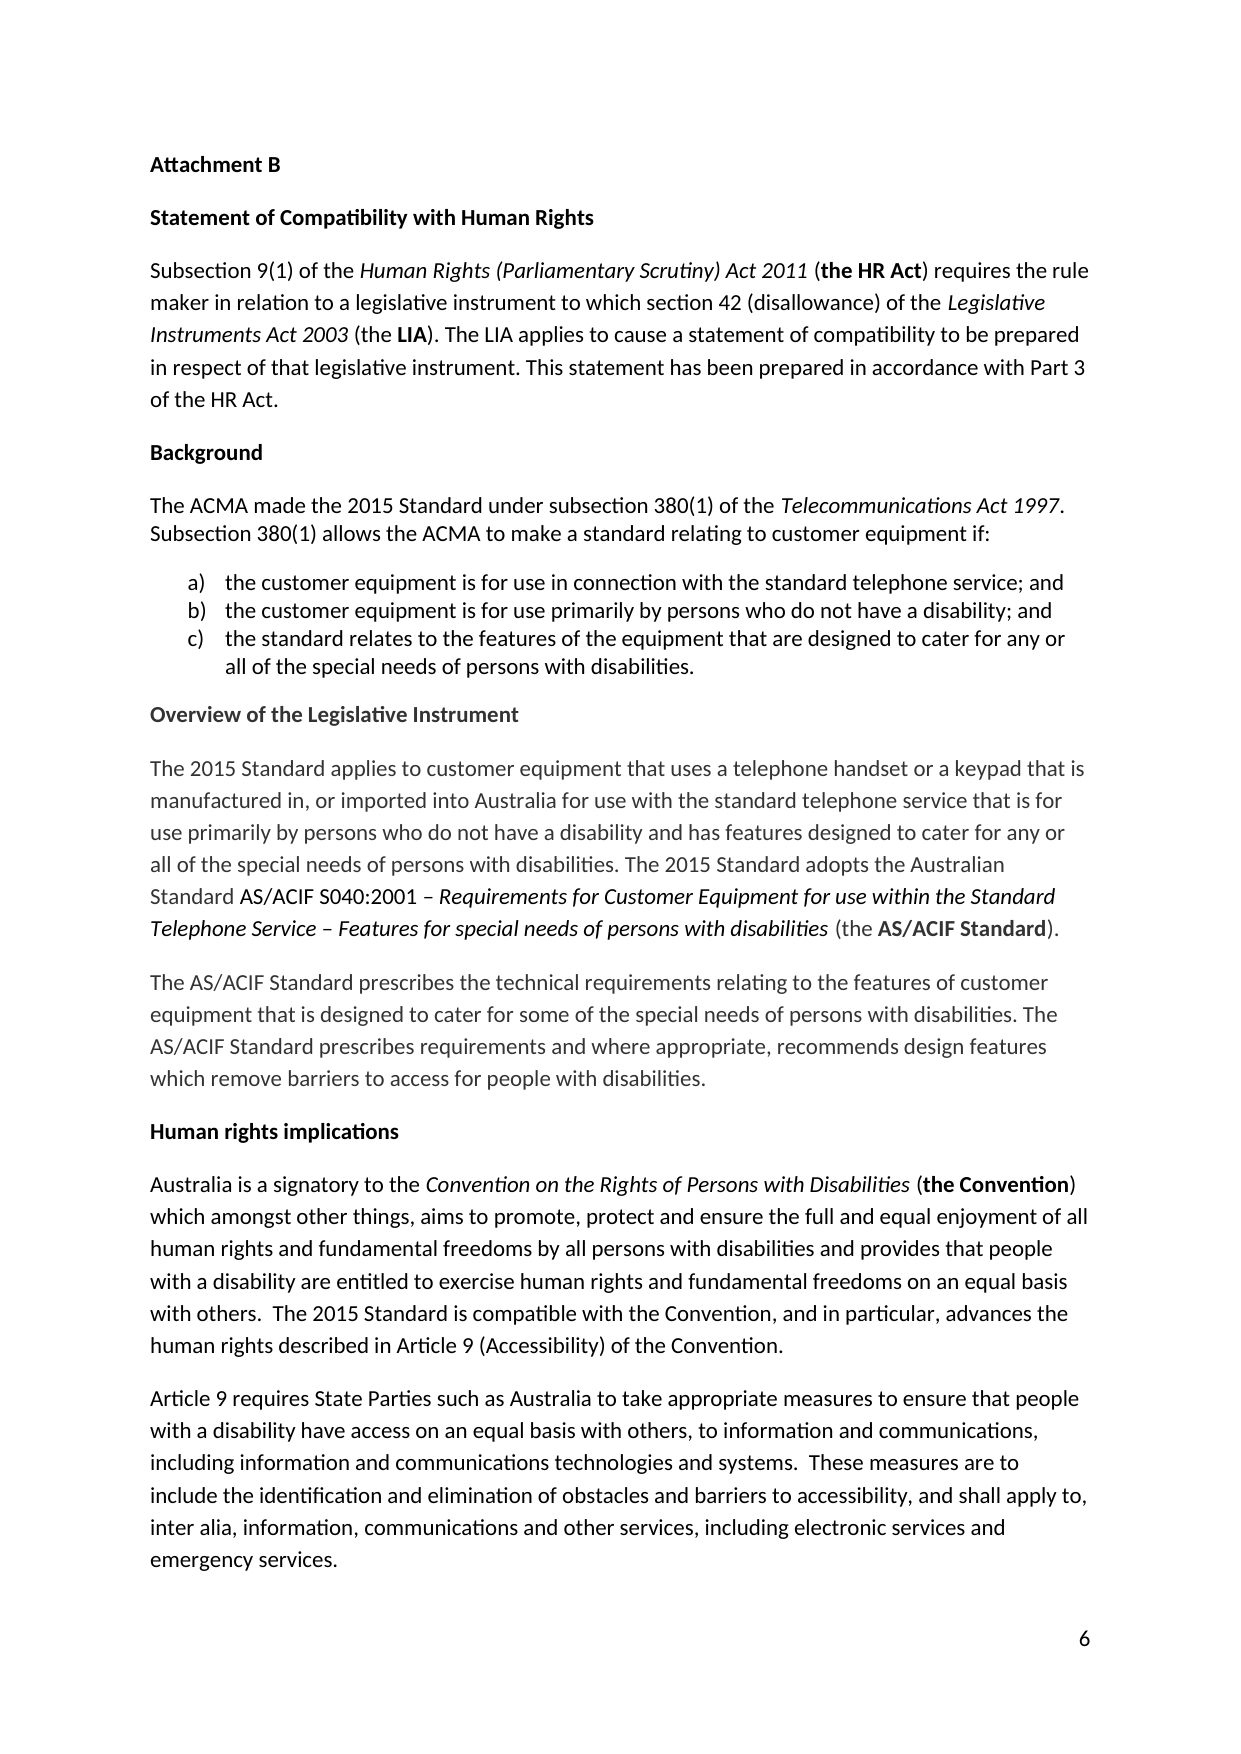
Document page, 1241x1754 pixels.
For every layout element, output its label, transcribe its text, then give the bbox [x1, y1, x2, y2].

text The 2015 Standard applies to customer equipment that uses a telephone handset or a keypad that is manufactured in, or imported into Australia for use with the standard telephone service that is for use primarily by persons who do not have a disability and has features designed to cater for any or all of the special needs of persons with disabilities. The 2015 Standard adopts the Australian Standard AS/ACIF S040:2001 – Requirements for Customer Equipment for use within the Standard Telephone Service – Features for special needs of persons with disabilities (the AS/ACIF Standard). [150, 754, 1090, 943]
text Article 9 requires State Parties such as Australia to take appropriate measures to ensure that people with a disability have access on an equal basis with others, to information and communications, including information and communications technologies and systems. These measures are to include the identification and elimination of obstacles and barriers to accessibility, and shall apply to, inter alia, information, communications and other services, including electronic services and emergency services. [150, 1384, 1090, 1573]
list the customer equipment is for use in connection with the standard telephone service; and [187, 568, 1090, 596]
text Australia is a signatory to the Convention on the Rights of Persons with Disabilities (the Convention) which amongst other things, aims to promote, protect and ensure the full and equal enjoyment of all human rights and fundamental freedoms by all persons with disabilities and provides that people with a disability are entitled to exercise human rights and fundamental freedoms on an equal basis with others. The 2015 Standard is compatible with the Convention, and in particular, advances the human rights described in Article 9 (Accessibility) of the Convention. [150, 1170, 1090, 1359]
text Statement of Compatibility with Human Rights [150, 203, 1090, 231]
list the customer equipment is for use primarily by persons who do not have a disability; and [187, 596, 1090, 624]
text The AS/ACIF Standard prescribes the technical requirements relating to the features of customer equipment that is designed to cater for some of the special needs of persons with disabilities. The AS/ACIF Standard prescribes requirements and where appropriate, recommends design features which remove barriers to access for people with disabilities. [150, 968, 1090, 1092]
list the standard relates to the features of the equipment that are designed to cater for any or all of the special needs of persons with disabilities. [187, 624, 1090, 680]
text Human rights implications [150, 1117, 1090, 1145]
text Background [150, 438, 1090, 466]
text Subsection 9(1) of the Human Rights (Parliamentary Scrutiny) Act 2011 (the HR Act) requires the rule maker in relation to a legislative instrument to which section 42 (disallowance) of the Legislative Instruments Act 2003 (the LIA). The LIA applies to cause a statement of compatibility to be prepared in respect of that legislative instrument. This statement has been prepared in accordance with Part 3 of the HR Act. [150, 256, 1090, 413]
text Attachment B [150, 150, 1090, 178]
text Overview of the Legislative Instrument [150, 701, 1090, 729]
text The ACMA made the 2015 Standard under subsection 380(1) of the Telecommunications Act 1997. Subsection 380(1) allows the ACMA to make a standard relating to customer equipment if: [150, 491, 1090, 547]
